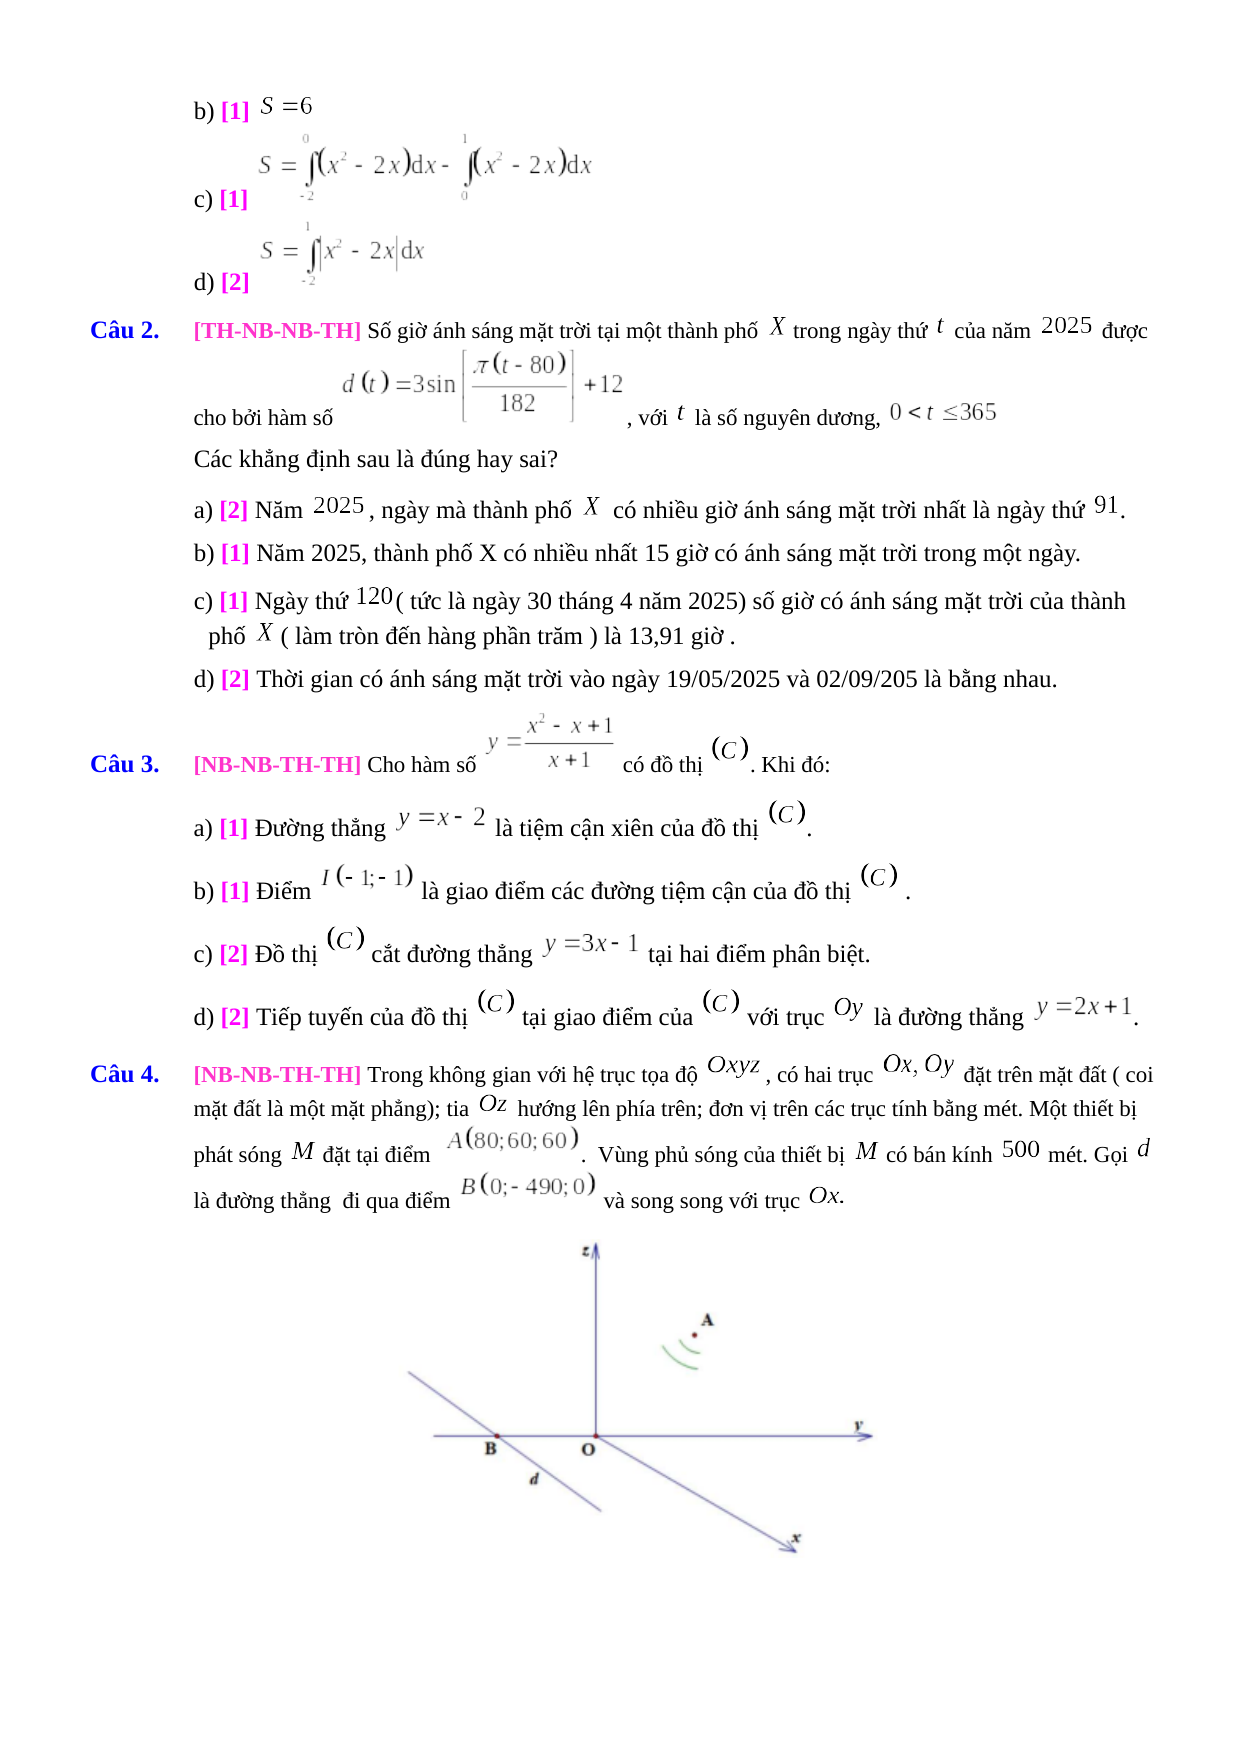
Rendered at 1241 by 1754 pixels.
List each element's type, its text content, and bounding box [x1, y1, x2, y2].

text b) [1] [193, 91, 1165, 125]
text Các khẳng định sau là đúng hay sai? [193, 444, 1165, 473]
picture [361, 1213, 895, 1558]
text a) [2] Năm , ngày mà thành phố có nhiều giờ ánh sáng mặt trời nhất là ngày thứ . [193, 490, 1165, 524]
text c) [1] [193, 127, 1165, 212]
text b) [1] Điểm là giao điểm các đường tiệm cận của đồ thị . [193, 858, 1165, 905]
text d) [2] Thời gian có ánh sáng mặt trời vào ngày 19/05/2025 và 02/09/205 là bằng nhau. [193, 664, 1165, 693]
text b) [1] Năm 2025, thành phố X có nhiều nhất 15 giờ có ánh sáng mặt trời trong một ngày. [193, 538, 1165, 567]
text c) [2] Đồ thị cắt đường thẳng tại hai điểm phân biệt. [193, 922, 1165, 968]
text a) [1] Đường thẳng là tiệm cận xiên của đồ thị . [90, 795, 1165, 842]
text d) [2] [193, 214, 1165, 295]
text d) [2] Tiếp tuyến của đồ thị tại giao điểm của với trục là đường thẳng . [193, 985, 1165, 1031]
text Câu 4. [NB-NB-TH-TH] Trong không gian với hệ trục tọa độ , có hai trục đặt trên mặt đất ( coi mặt đất là một mặt phẳng); tia hướng lên phía trên; đơn vị trên các trục tính bằng mét. Một thiết bị phát sóng đặt tại điểm . Vùng phủ sóng của thiết bị có bán kính mét. Gọi là đường thẳng đi qua điểm và song song với trục [90, 1048, 1165, 1214]
text Câu 3. [NB-NB-TH-TH] Cho hàm số có đồ thị . Khi đó: [90, 707, 1165, 778]
text Câu 2. [TH-NB-NB-TH] Số giờ ánh sáng mặt trời tại một thành phố trong ngày thứ của năm được cho bởi hàm số , với là số nguyên dương, [90, 309, 1165, 430]
text c) [1] Ngày thứ ( tức là ngày 30 tháng 4 năm 2025) số giờ có ánh sáng mặt trời của thành phố ( làm tròn đến hàng phần trăm ) là 13,91 giờ . [193, 581, 1165, 650]
